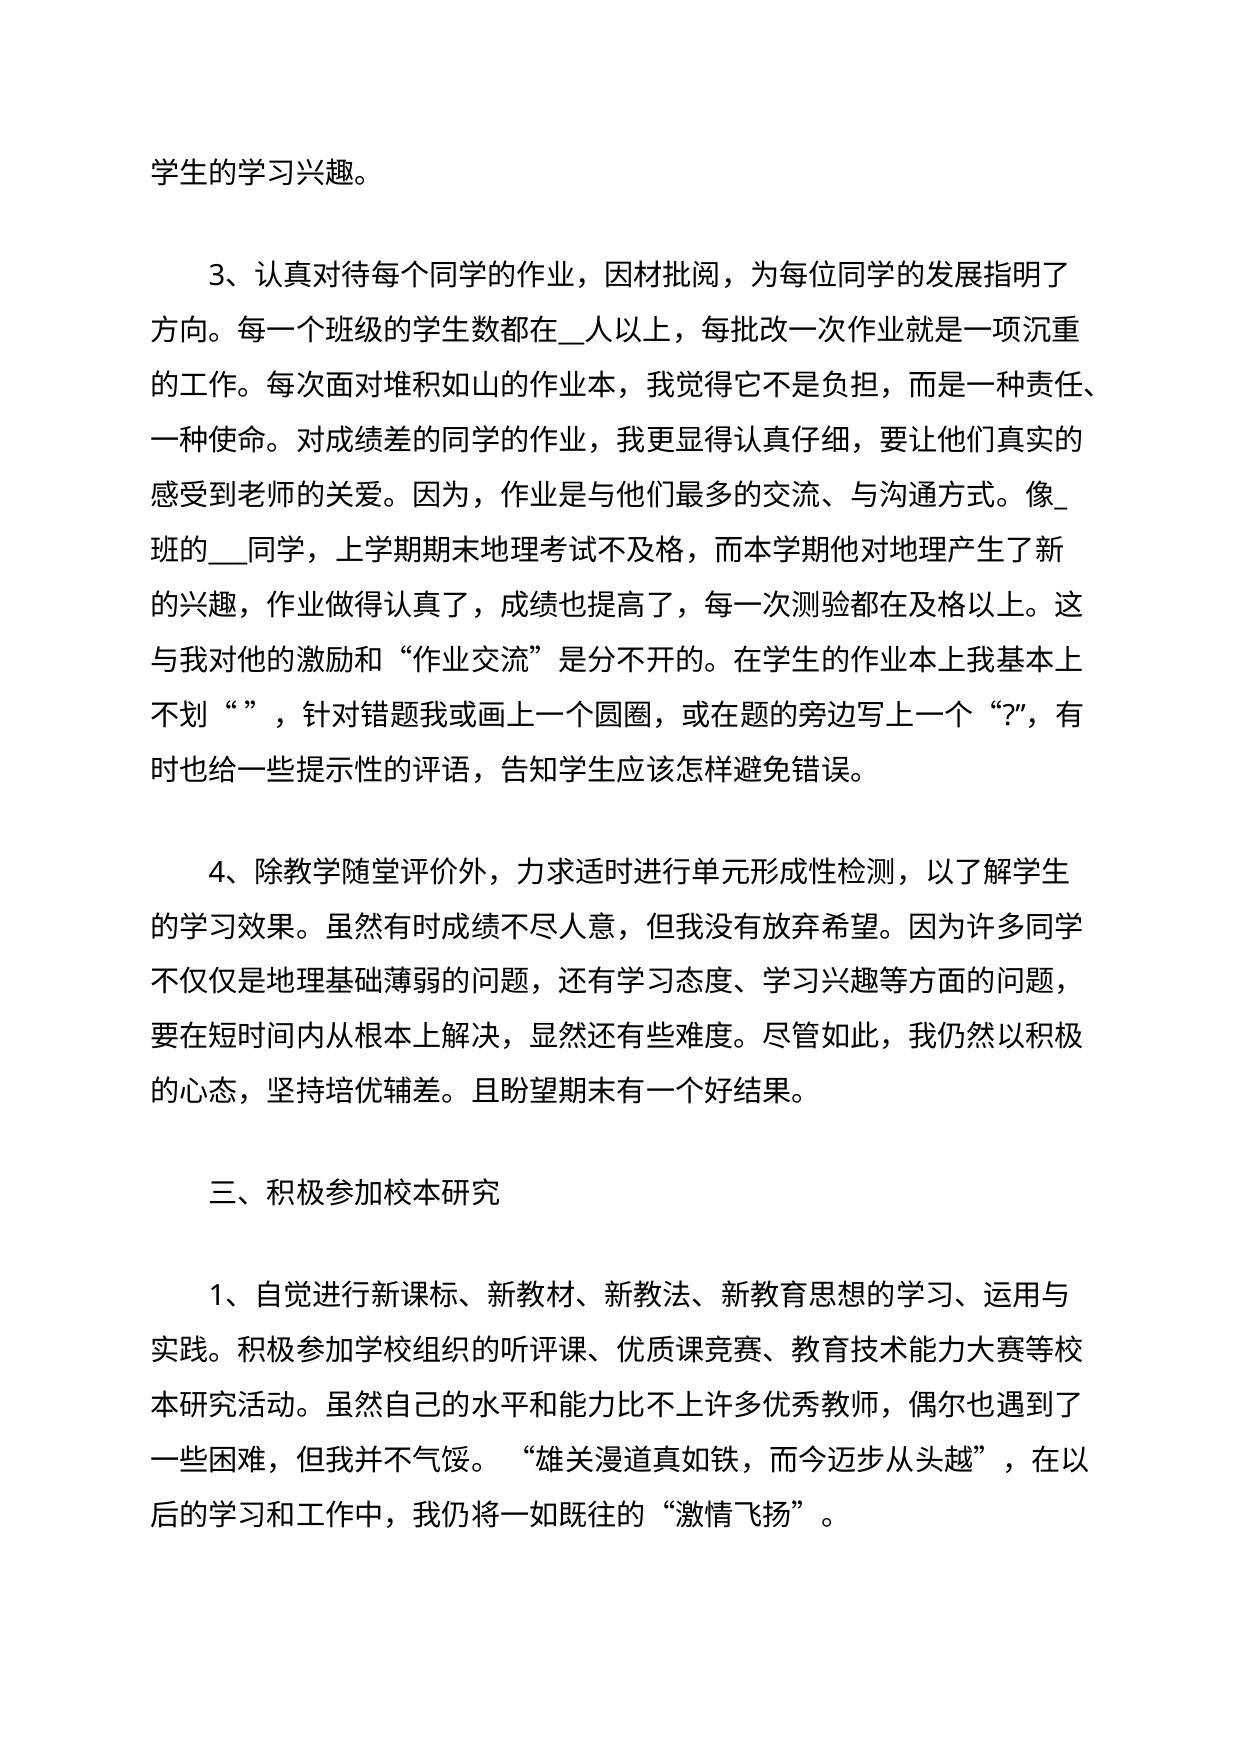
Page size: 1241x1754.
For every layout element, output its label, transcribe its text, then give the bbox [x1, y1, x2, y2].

text 1、自觉进行新课标、新教材、新教法、新教育思想的学习、运用与实践。积极参加学校组织的听评课、优质课竞赛、教育技术能力大赛等校本研究活动。虽然自己的水平和能力比不上许多优秀教师，偶尔也遇到了一些困难，但我并不气馁。 “雄关漫道真如铁，而今迈步从头越”，在以后的学习和工作中，我仍将一如既往的“激情飞扬”。 [150, 1271, 1090, 1533]
text 4、除教学随堂评价外，力求适时进行单元形成性检测，以了解学生的学习效果。虽然有时成绩不尽人意，但我没有放弃希望。因为许多同学不仅仅是地理基础薄弱的问题，还有学习态度、学习兴趣等方面的问题，要在短时间内从根本上解决，显然还有些难度。尽管如此，我仍然以积极的心态，坚持培优辅差。且盼望期末有一个好结果。 [150, 848, 1090, 1110]
text 三、积极参加校本研究 [150, 1169, 1090, 1212]
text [150, 150, 1090, 192]
text 3、认真对待每个同学的作业，因材批阅，为每位同学的发展指明了方向。每一个班级的学生数都在__人以上，每批改一次作业就是一项沉重的工作。每次面对堆积如山的作业本，我觉得它不是负担，而是一种责任、一种使命。对成绩差的同学的作业，我更显得认真仔细，要让他们真实的感受到老师的关爱。因为，作业是与他们最多的交流、与沟通方式。像_班的___同学，上学期期末地理考试不及格，而本学期他对地理产生了新的兴趣，作业做得认真了，成绩也提高了，每一次测验都在及格以上。这与我对他的激励和“作业交流”是分不开的。在学生的作业本上我基本上不划“ ”，针对错题我或画上一个圆圈，或在题的旁边写上一个“?”，有时也给一些提示性的评语，告知学生应该怎样避免错误。 [150, 252, 1090, 789]
